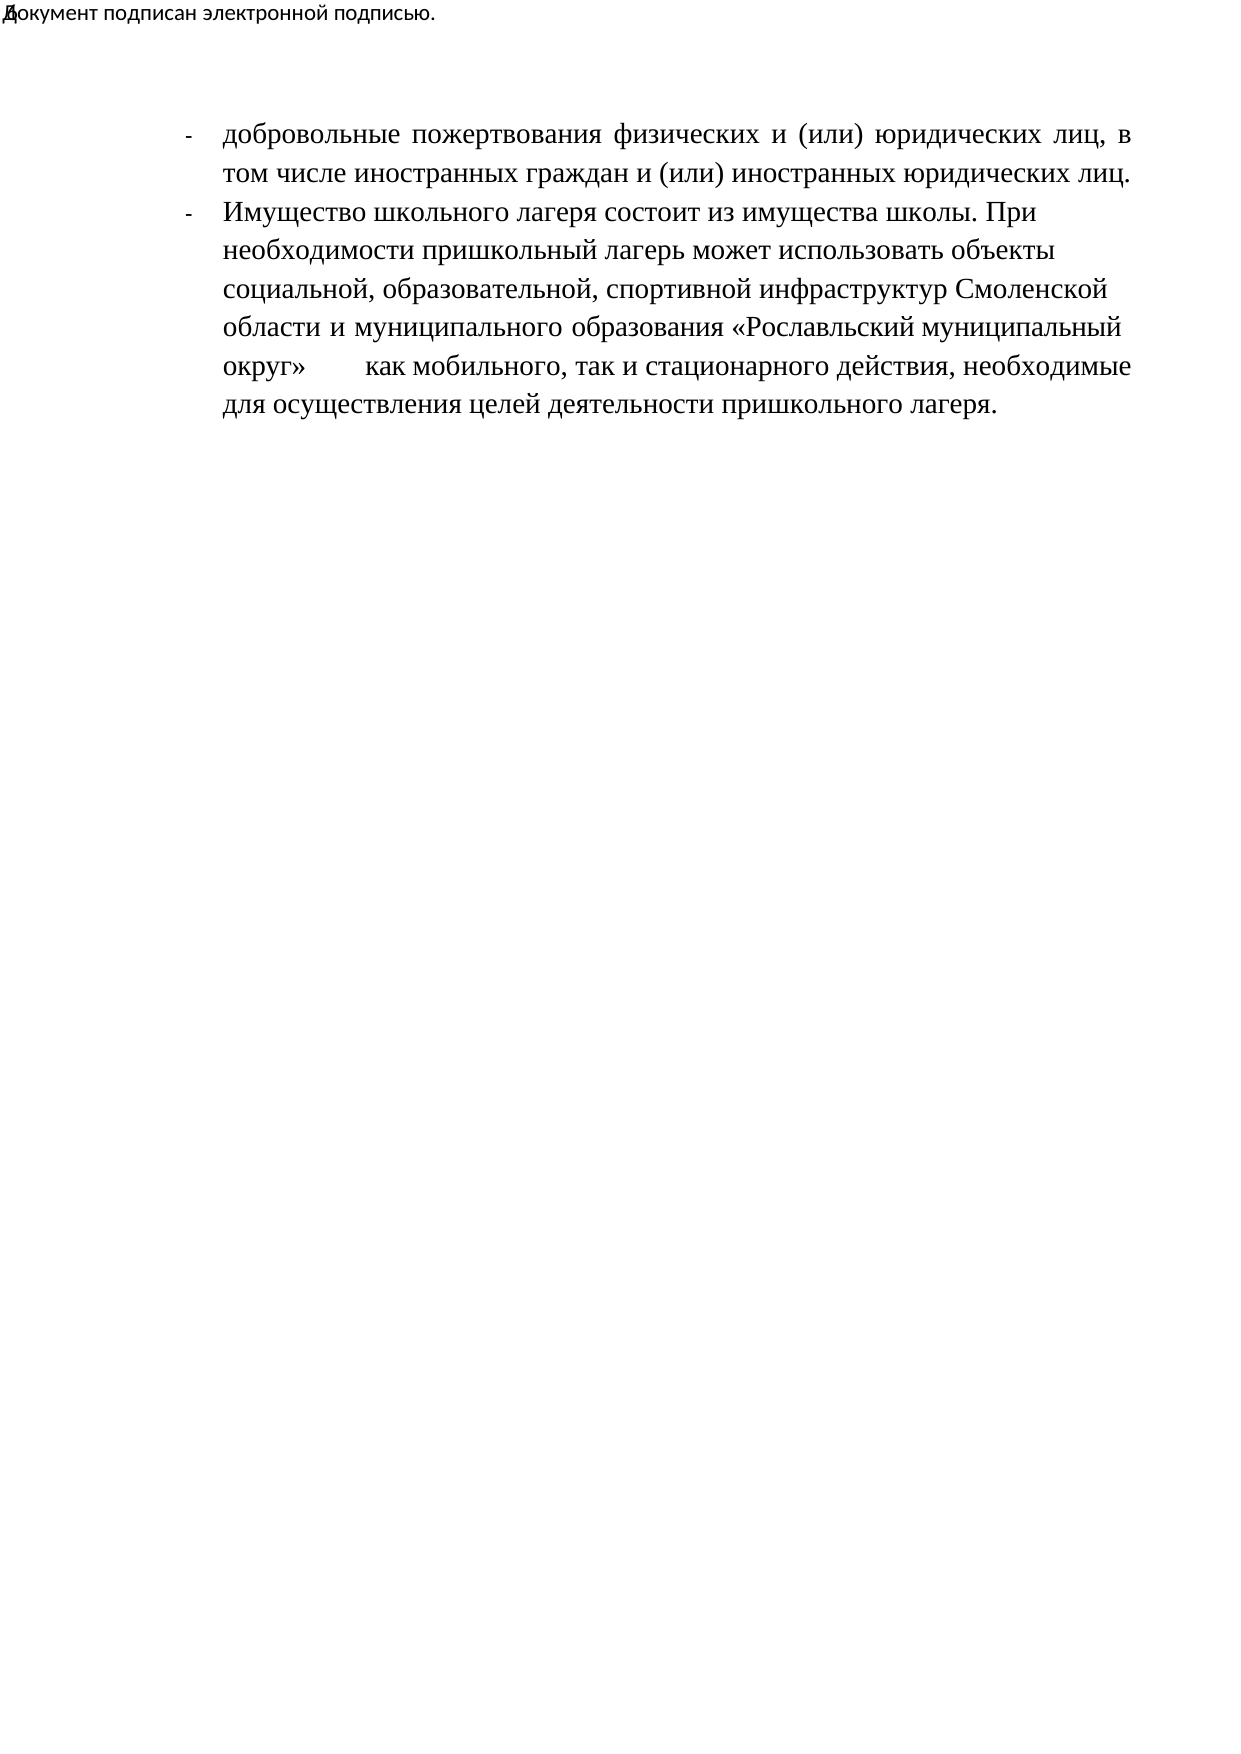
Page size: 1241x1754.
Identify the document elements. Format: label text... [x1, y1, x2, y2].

list Имущество школьного лагеря состоит из имущества школы. При необходимости пришкольный лагерь может использовать объекты социальной, образовательной, спортивной инфраструктур Смоленской области и муниципального образования «Рославльский муниципальный округ» как мобильного, так и стационарного действия, необходимые для осуществления целей деятельности пришкольного лагеря. [185, 194, 1152, 420]
list добровольные пожертвования физических и (или) юридических лиц, в том числе иностранных граждан и (или) иностранных юридических лиц. [185, 117, 1132, 189]
